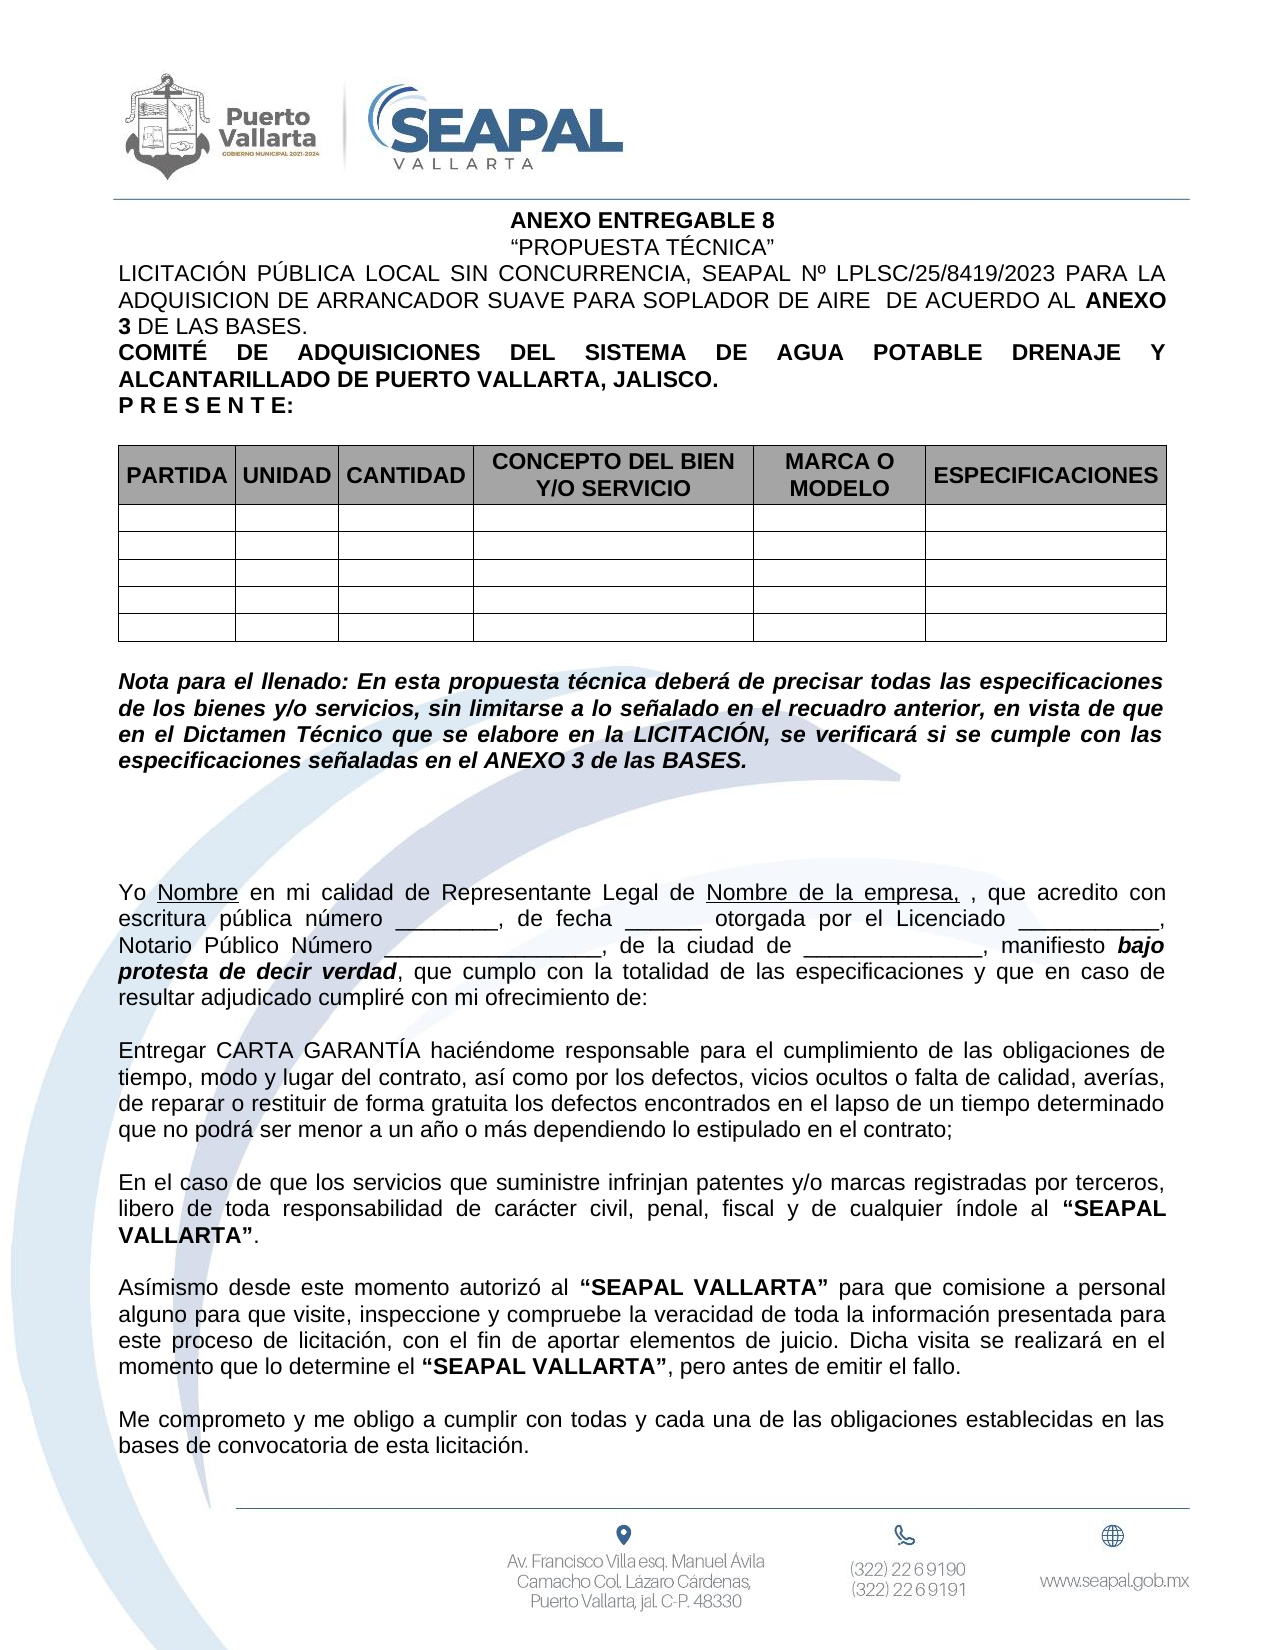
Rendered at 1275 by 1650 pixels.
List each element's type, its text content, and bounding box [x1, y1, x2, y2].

table_cell [339, 505, 473, 531]
table_cell [236, 505, 338, 531]
table_header MARCA O MODELO [754, 446, 925, 504]
table_cell [474, 587, 753, 613]
table_cell [236, 614, 338, 641]
text Yo Nombre en mi calidad de Representante Legal de Nombre de la empresa, , que acredito con escritura pública número ________, de fecha ______ otorgada por el Licenciado ___________, Notario Público Número _________________, de la ciudad de ______________, manifiesto bajo protesta de decir verdad, que cumplo con la totalidad de las especificaciones y que en caso de resultar adjudicado cumpliré con mi ofrecimiento de: [118, 879, 1166, 1011]
text “PROPUESTA TÉCNICA” [118, 234, 1166, 260]
text Entregar CARTA GARANTÍA haciéndome responsable para el cumplimiento de las obligaciones de tiempo, modo y lugar del contrato, así como por los defectos, vicios ocultos o falta de calidad, averías, de reparar o restituir de forma gratuita los defectos encontrados en el lapso de un tiempo determinado que no podrá ser menor a un año o más dependiendo lo estipulado en el contrato; [118, 1037, 1166, 1142]
table_cell [754, 560, 925, 586]
table_cell [339, 587, 473, 613]
table_cell [474, 560, 753, 586]
text En el caso de que los servicios que suministre infrinjan patentes y/o marcas registradas por terceros, libero de toda responsabilidad de carácter civil, penal, fiscal y de cualquier índole al “SEAPAL VALLARTA”. [118, 1169, 1166, 1248]
text Nota para el llenado: En esta propuesta técnica deberá de precisar todas las especificaciones de los bienes y/o servicios, sin limitarse a lo señalado en el recuadro anterior, en vista de que en el Dictamen Técnico que se elabore en la LICITACIÓN, se verificará si se cumple con las especificaciones señaladas en el ANEXO 3 de las BASES. [118, 668, 1166, 773]
table_cell [926, 614, 1166, 641]
table_cell [754, 532, 925, 558]
table_header Cantidad [339, 446, 473, 504]
table_cell [339, 560, 473, 586]
table_header Partida [119, 446, 235, 504]
table_cell [236, 532, 338, 558]
table_cell [474, 532, 753, 558]
table_cell [236, 587, 338, 613]
table_cell [119, 505, 235, 531]
table_cell [119, 587, 235, 613]
table_cell [926, 505, 1166, 531]
text COMITÉ DE ADQUISICIONES DEL SISTEMA DE AGUA POTABLE DRENAJE Y ALCANTARILLADO DE PUERTO VALLARTA, JALISCO. [118, 339, 1166, 392]
text Asímismo desde este momento autorizó al “SEAPAL VALLARTA” para que comisione a personal alguno para que visite, inspeccione y compruebe la veracidad de toda la información presentada para este proceso de licitación, con el fin de aportar elementos de juicio. Dicha visita se realizará en el momento que lo determine el “SEAPAL VALLARTA”, pero antes de emitir el fallo. [118, 1274, 1166, 1380]
table_cell [926, 587, 1166, 613]
text P R E S E N T E: [118, 392, 1166, 418]
table_cell [754, 614, 925, 641]
table_cell [474, 505, 753, 531]
text LICITACIÓN PÚBLICA LOCAL SIN CONCURRENCIA, SEAPAL Nº LPLSC/25/8419/2023 PARA LA ADQUISICION DE ARRANCADOR SUAVE PARA SOPLADOR DE AIRE DE ACUERDO AL ANEXO 3 DE LAS BASES. [118, 260, 1166, 339]
table_cell [339, 532, 473, 558]
text ANEXO ENTREGABLE 8 [118, 207, 1166, 234]
table_cell [754, 505, 925, 531]
table_cell [236, 560, 338, 586]
table_cell [119, 614, 235, 641]
table_header CONCEPTO DEL BIEN Y/O SERVICIO [474, 446, 753, 504]
table_cell [339, 614, 473, 641]
text Me comprometo y me obligo a cumplir con todas y cada una de las obligaciones establecidas en las bases de convocatoria de esta licitación. [118, 1406, 1166, 1459]
table_cell [474, 614, 753, 641]
table_cell [926, 532, 1166, 558]
picture [9, 0, 1275, 1650]
table_cell [119, 532, 235, 558]
table_cell [119, 560, 235, 586]
table_header UNIDAD [236, 446, 338, 504]
table_header ESPECIFICACIONES [926, 446, 1166, 504]
table_cell [754, 587, 925, 613]
table_cell [926, 560, 1166, 586]
